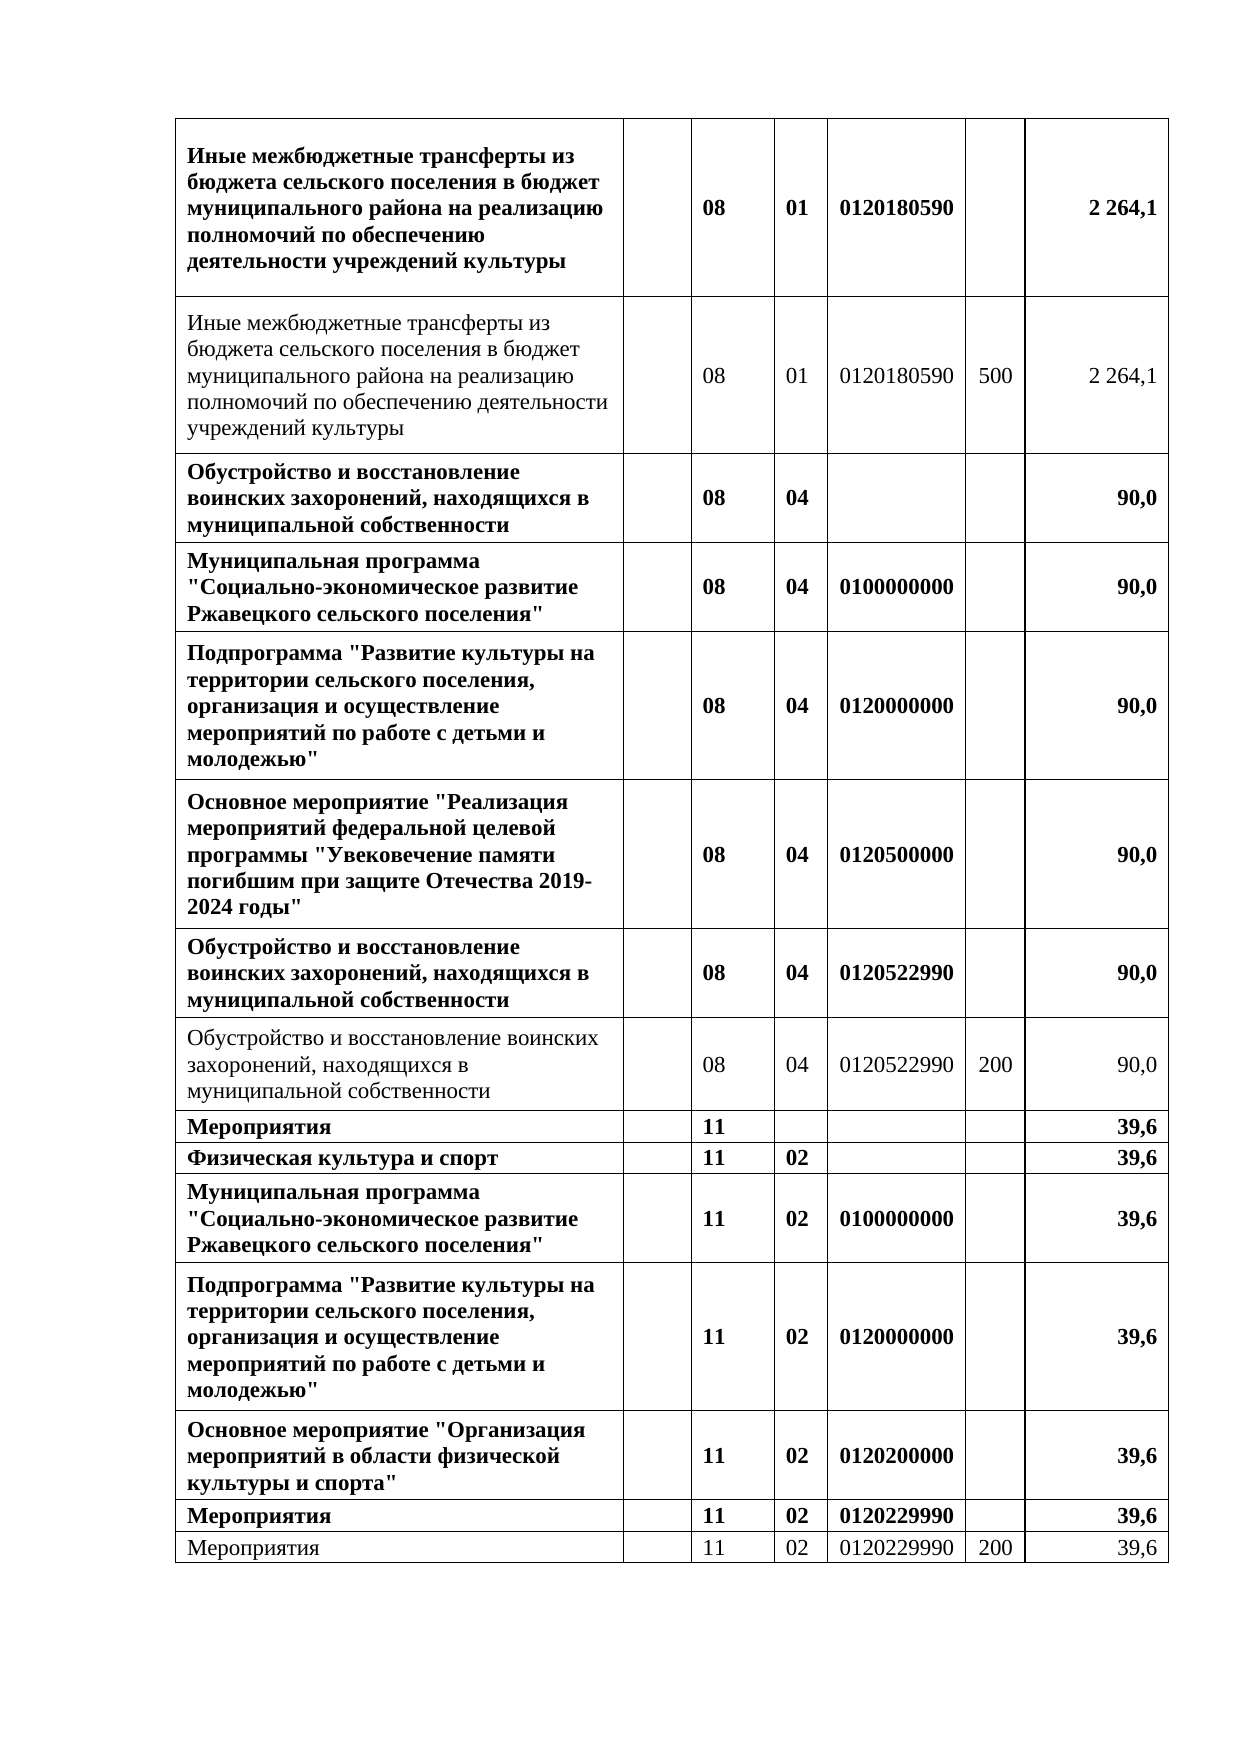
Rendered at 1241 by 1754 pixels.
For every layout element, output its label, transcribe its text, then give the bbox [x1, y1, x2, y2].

table_cell 11 [692, 1532, 774, 1562]
table_cell 500 [966, 297, 1024, 452]
table_cell [624, 1143, 691, 1173]
table_cell Обустройство и восстановление воинских захоронений, находящихся в муниципальной собственности [176, 454, 623, 542]
table_cell 08 [692, 780, 774, 927]
table_cell 200 [966, 1018, 1024, 1110]
table_cell Мероприятия [176, 1500, 623, 1531]
table_cell [828, 454, 965, 542]
table_cell [966, 1500, 1024, 1531]
table_cell 0100000000 [828, 543, 965, 631]
table_cell [624, 1174, 691, 1262]
table_cell Обустройство и восстановление воинских захоронений, находящихся в муниципальной собственности [176, 929, 623, 1017]
table_cell Муниципальная программа "Социально-экономическое развитие Ржавецкого сельского поселения" [176, 543, 623, 631]
table_cell 0120522990 [828, 1018, 965, 1110]
table_cell 90,0 [1026, 454, 1168, 542]
table_cell [624, 929, 691, 1017]
table_cell 200 [966, 1532, 1024, 1562]
table_cell 08 [692, 297, 774, 452]
table_cell [828, 1111, 965, 1142]
table_cell [966, 929, 1024, 1017]
table_cell 0120200000 [828, 1411, 965, 1499]
table_cell Подпрограмма "Развитие культуры на территории сельского поселения, организация и осуществление мероприятий по работе с детьми и молодежью" [176, 1263, 623, 1410]
table_cell 08 [692, 543, 774, 631]
table_cell 0120180590 [828, 297, 965, 452]
table_cell [966, 119, 1024, 296]
table_cell Иные межбюджетные трансферты из бюджета сельского поселения в бюджет муниципального района на реализацию полномочий по обеспечению деятельности учреждений культуры [176, 297, 623, 452]
table_cell 02 [775, 1500, 827, 1531]
table_cell 08 [692, 119, 774, 296]
table_cell 2 264,1 [1026, 297, 1168, 452]
table_cell 01 [775, 297, 827, 452]
table_cell [966, 780, 1024, 927]
table_cell [624, 543, 691, 631]
table_cell [624, 297, 691, 452]
table_cell 08 [692, 929, 774, 1017]
table_cell [966, 1263, 1024, 1410]
table_cell 39,6 [1026, 1532, 1168, 1562]
table_cell 08 [692, 632, 774, 779]
table_cell [966, 543, 1024, 631]
table_cell 90,0 [1026, 780, 1168, 927]
table_cell 01 [775, 119, 827, 296]
table_cell Обустройство и восстановление воинских захоронений, находящихся в муниципальной собственности [176, 1018, 623, 1110]
table_cell Основное мероприятие "Организация мероприятий в области физической культуры и спорта" [176, 1411, 623, 1499]
table_cell [624, 1532, 691, 1562]
table_cell 0120522990 [828, 929, 965, 1017]
table_cell [624, 1500, 691, 1531]
table_cell 04 [775, 929, 827, 1017]
table_cell 0120229990 [828, 1532, 965, 1562]
table_cell [966, 1143, 1024, 1173]
table_cell 04 [775, 780, 827, 927]
table_cell 90,0 [1026, 543, 1168, 631]
table_cell [828, 1143, 965, 1173]
table_cell 04 [775, 454, 827, 542]
table_cell Муниципальная программа "Социально-экономическое развитие Ржавецкого сельского поселения" [176, 1174, 623, 1262]
table_cell 11 [692, 1411, 774, 1499]
table_cell 02 [775, 1411, 827, 1499]
table_cell 90,0 [1026, 929, 1168, 1017]
table_cell 0120180590 [828, 119, 965, 296]
table_cell [624, 632, 691, 779]
table_cell [624, 1263, 691, 1410]
table_cell Физическая культура и спорт [176, 1143, 623, 1173]
table_cell [966, 1111, 1024, 1142]
table_cell Мероприятия [176, 1532, 623, 1562]
table_cell [624, 780, 691, 927]
table_cell Иные межбюджетные трансферты из бюджета сельского поселения в бюджет муниципального района на реализацию полномочий по обеспечению деятельности учреждений культуры [176, 119, 623, 296]
table_cell [966, 454, 1024, 542]
table_cell 39,6 [1026, 1500, 1168, 1531]
table_cell 39,6 [1026, 1411, 1168, 1499]
table_cell [966, 1411, 1024, 1499]
table_cell 04 [775, 543, 827, 631]
table_cell 11 [692, 1174, 774, 1262]
table_cell [624, 1111, 691, 1142]
table_cell 0120000000 [828, 1263, 965, 1410]
table_cell 11 [692, 1263, 774, 1410]
table_cell 02 [775, 1263, 827, 1410]
table_cell 0100000000 [828, 1174, 965, 1262]
table_cell 39,6 [1026, 1111, 1168, 1142]
table_cell 39,6 [1026, 1143, 1168, 1173]
table_cell Основное мероприятие "Реализация мероприятий федеральной целевой программы "Увековечение памяти погибшим при защите Отечества 2019-2024 годы" [176, 780, 623, 927]
table_cell 0120229990 [828, 1500, 965, 1531]
table_cell 90,0 [1026, 1018, 1168, 1110]
table_cell 0120500000 [828, 780, 965, 927]
table_cell 39,6 [1026, 1174, 1168, 1262]
table_cell 04 [775, 1018, 827, 1110]
table_cell 90,0 [1026, 632, 1168, 779]
table_cell Мероприятия [176, 1111, 623, 1142]
table_cell Подпрограмма "Развитие культуры на территории сельского поселения, организация и осуществление мероприятий по работе с детьми и молодежью" [176, 632, 623, 779]
table_cell 02 [775, 1174, 827, 1262]
table_cell 11 [692, 1500, 774, 1531]
table_cell [624, 1411, 691, 1499]
table_cell 39,6 [1026, 1263, 1168, 1410]
table_cell 04 [775, 632, 827, 779]
table_cell [624, 119, 691, 296]
table_cell 08 [692, 1018, 774, 1110]
table_cell [966, 632, 1024, 779]
table_cell 0120000000 [828, 632, 965, 779]
table_cell [966, 1174, 1024, 1262]
table_cell 02 [775, 1532, 827, 1562]
table_cell 11 [692, 1143, 774, 1173]
table_cell [775, 1111, 827, 1142]
table_cell [624, 1018, 691, 1110]
table_cell 11 [692, 1111, 774, 1142]
table_cell 08 [692, 454, 774, 542]
table_cell 2 264,1 [1026, 119, 1168, 296]
table_cell 02 [775, 1143, 827, 1173]
table_cell [624, 454, 691, 542]
